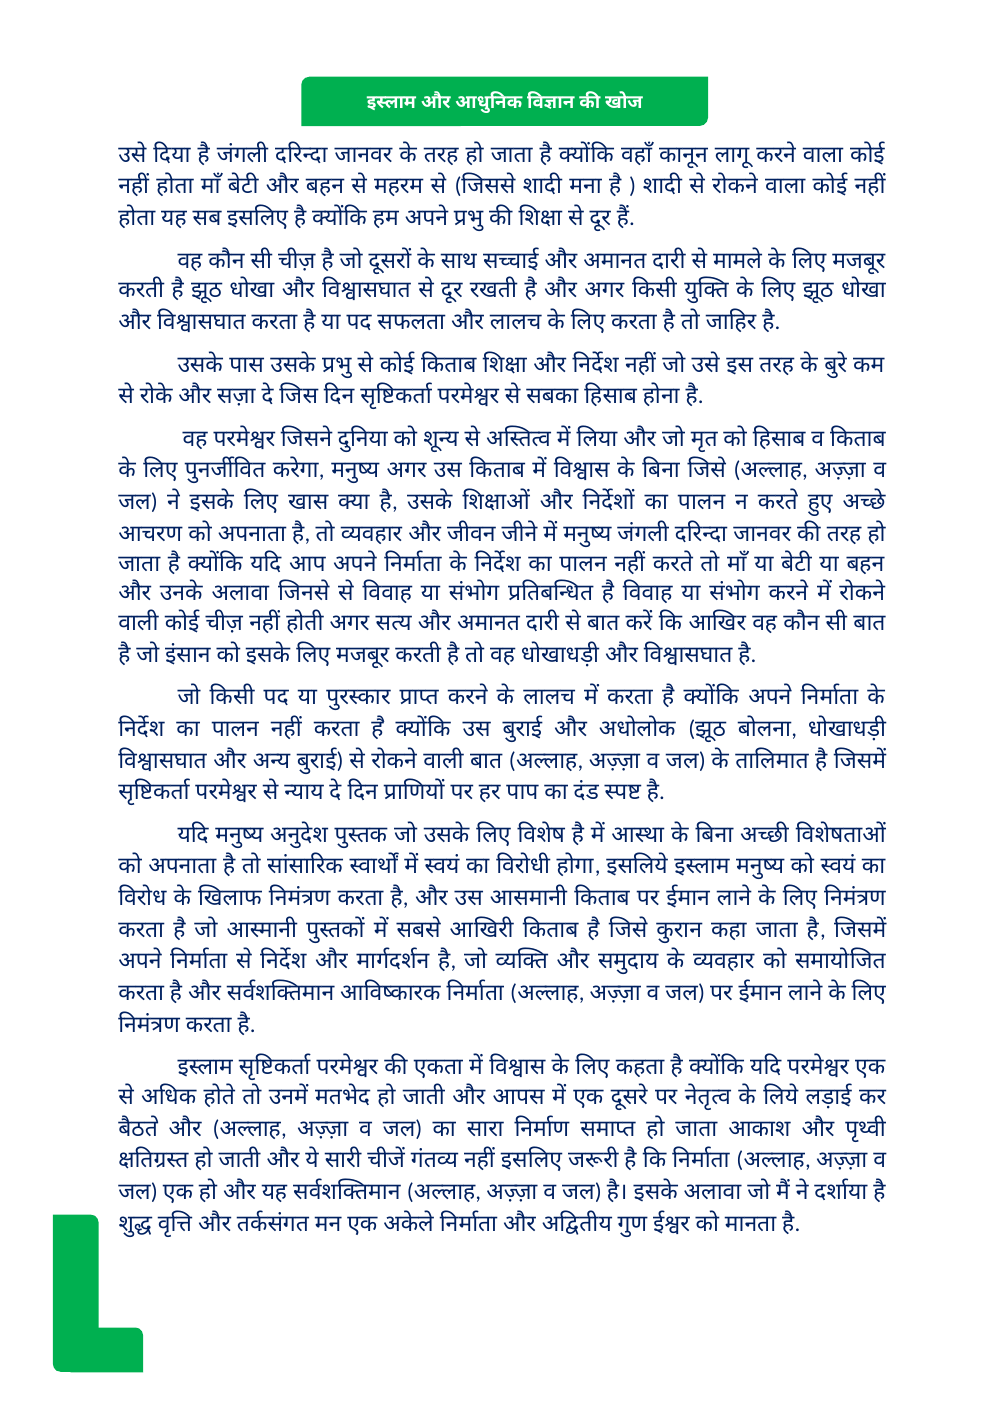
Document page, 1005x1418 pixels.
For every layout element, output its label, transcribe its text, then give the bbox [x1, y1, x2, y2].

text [118, 142, 886, 235]
text वह परमेश्वर जिसने दुनिया को शून्य से अस्तित्व में लिया और जो मृत को हिसाब व किताब के लिए पुनर्जीवित करेगा, मनुष्य अगर उस किताब में विश्वास के बिना जिसे (अल्लाह, अज़्ज़ा व जल) ने इसके लिए खास क्या है, उसके शिक्षाओं और निर्देशों का पालन न करते हुए अच्छे आचरण को अपनाता है, तो व्यवहार और जीवन जीने में मनुष्य जंगली दरिन्दा जानवर की तरह हो जाता है क्योंकि यदि आप अपने निर्माता के निर्देश का पालन नहीं करते तो माँ या बेटी या बहन और उनके अलावा जिनसे से विवाह या संभोग प्रतिबन्धित है विवाह या संभोग करने में रोकने वाली कोई चीज़ नहीं होती अगर सत्य और अमानत दारी से बात करें कि आखिर वह कौन सी बात है जो इंसान को इसके लिए मजबूर करती है तो वह धोखाधड़ी और विश्वासघात है. [118, 426, 886, 672]
text इस्लाम सृष्टिकर्ता परमेश्वर की एकता में विश्वास के लिए कहता है क्योंकि यदि परमेश्वर एक से अधिक होते तो उनमें मतभेद हो जाती और आपस में एक दूसरे पर नेतृत्व के लिये लड़ाई कर बैठते और (अल्लाह, अज़्ज़ा व जल) का सारा निर्माण समाप्त हो जाता आकाश और पृथ्वी क्षतिग्रस्त हो जाती और ये सारी चीजें गंतव्य नहीं इसलिए जरूरी है कि निर्माता (अल्लाह, अज़्ज़ा व जल) एक हो और यह सर्वशक्तिमान (अल्लाह, अज़्ज़ा व जल) है। इसके अलावा जो मैं ने दर्शाया है शुद्ध वृत्ति और तर्कसंगत मन एक अकेले निर्माता और अद्वितीय गुण ईश्वर को मानता है. [118, 1054, 886, 1241]
text वह कौन सी चीज़ है जो दूसरों के साथ सच्चाई और अमानत दारी से मामले के लिए मजबूर करती है झूठ धोखा और विश्वासघात से दूर रखती है और अगर किसी युक्ति के लिए झूठ धोखा और विश्वासघात करता है या पद सफलता और लालच के लिए करता है तो जाहिर है. [118, 247, 886, 339]
text जो किसी पद या पुरस्कार प्राप्त करने के लालच में करता है क्योंकि अपने निर्माता के निर्देश का पालन नहीं करता है क्योंकि उस बुराई और अधोलोक (झूठ बोलना, धोखाधड़ी विश्वासघात और अन्य बुराई) से रोकने वाली बात (अल्लाह, अज़्ज़ा व जल) के तालिमात है जिसमें सृष्टिकर्ता परमेश्वर से न्याय दे दिन प्राणियों पर हर पाप का दंड स्पष्ट है. [118, 684, 886, 809]
text उसके पास उसके प्रभु से कोई किताब शिक्षा और निर्देश नहीं जो उसे इस तरह के बुरे कम से रोके और सज़ा दे जिस दिन सृष्टिकर्ता परमेश्वर से सबका हिसाब होना है. [118, 351, 886, 413]
text यदि मनुष्य अनुदेश पुस्तक जो उसके लिए विशेष है में आस्था के बिना अच्छी विशेषताओं को अपनाता है तो सांसारिक स्वार्थों में स्वयं का विरोधी होगा, इसलिये इस्लाम मनुष्य को स्वयं का विरोध के खिलाफ निमंत्रण करता है, और उस आसमानी किताब पर ईमान लाने के लिए निमंत्रण करता है जो आस्मानी पुस्तकों में सबसे आखिरी किताब है जिसे कुरान कहा जाता है, जिसमें अपने निर्माता से निर्देश और मार्गदर्शन है, जो व्यक्ति और समुदाय के व्यवहार को समायोजित करता है और सर्वशक्तिमान आविष्कारक निर्माता (अल्लाह, अज़्ज़ा व जल) पर ईमान लाने के लिए निमंत्रण करता है. [118, 822, 886, 1042]
